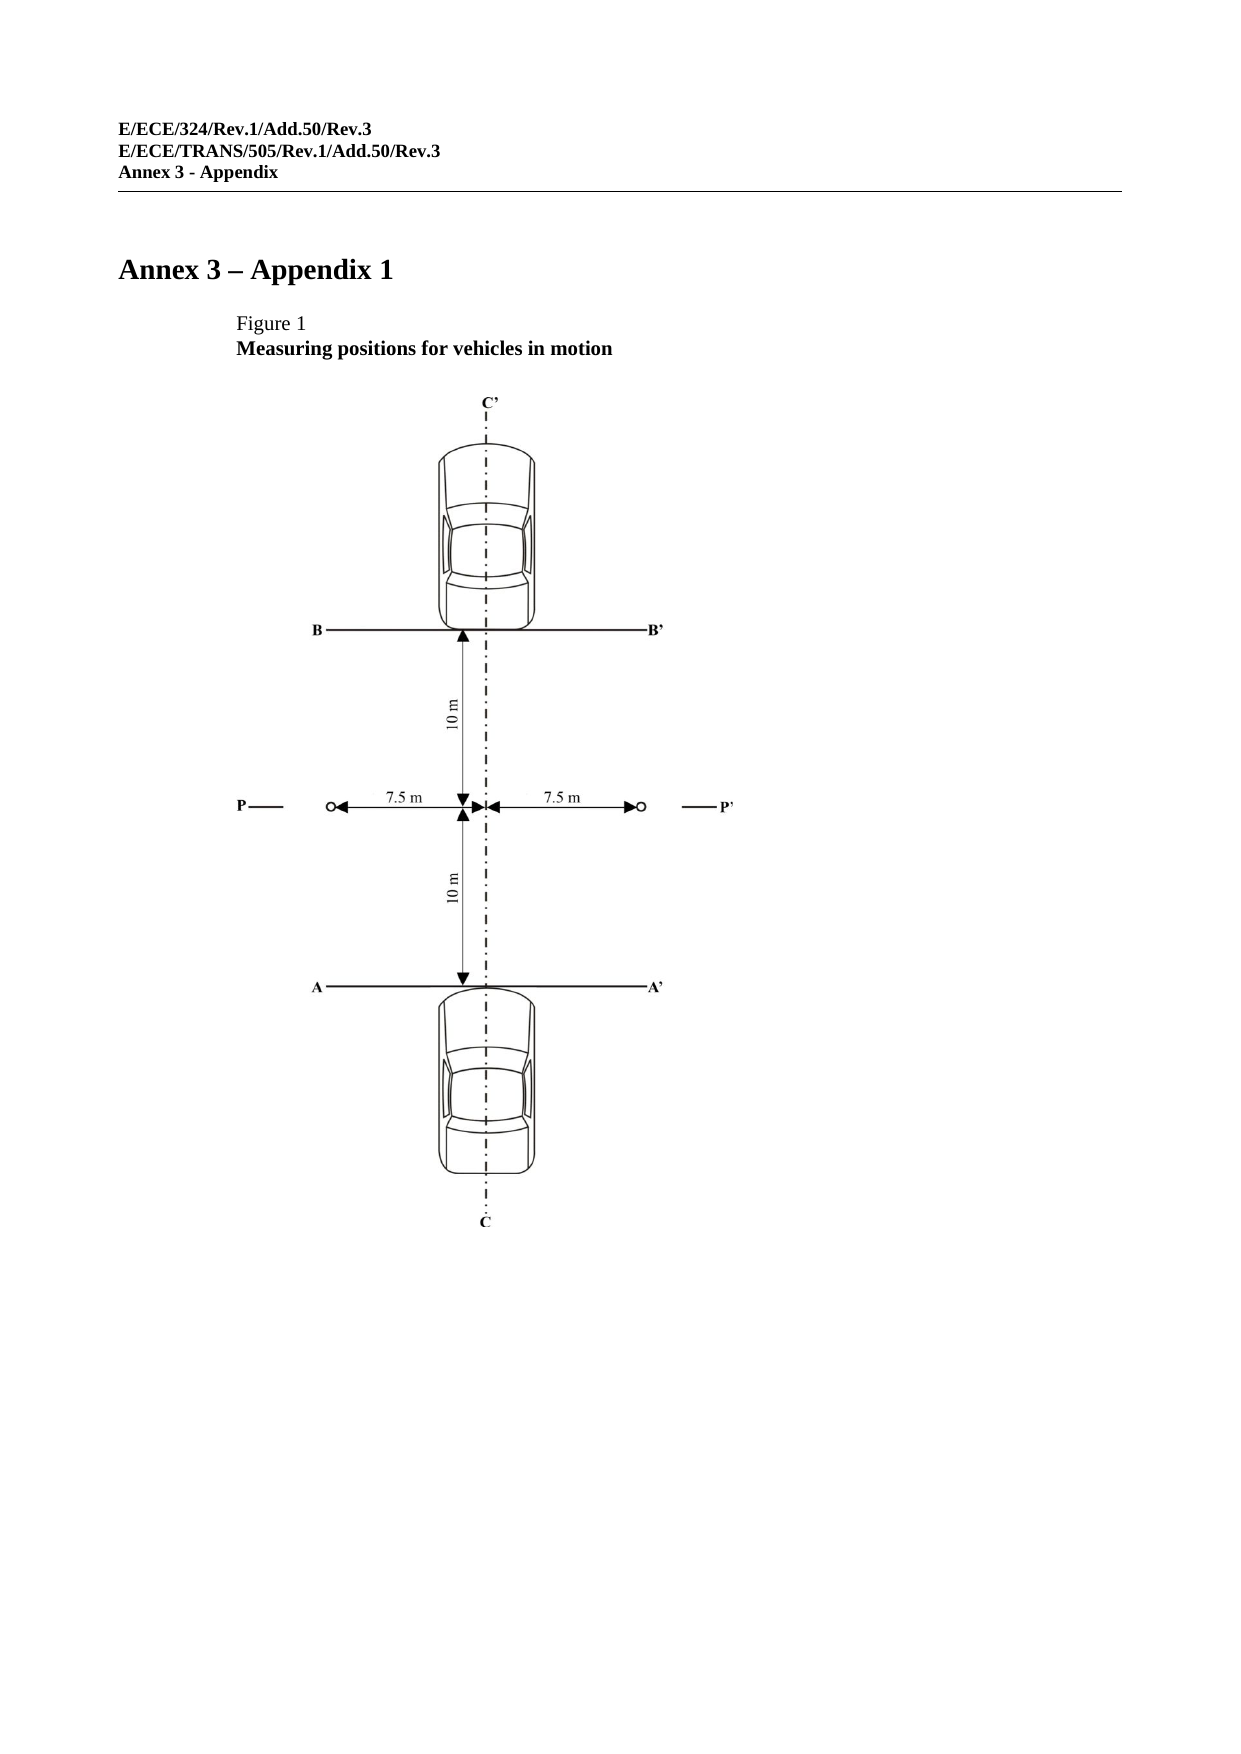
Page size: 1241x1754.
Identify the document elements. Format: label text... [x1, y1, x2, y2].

text Annex 3 – Appendix 1 [118, 255, 1004, 286]
text Figure 1 [236, 311, 1122, 335]
text Measuring positions for vehicles in motion [236, 335, 1004, 360]
picture [236, 397, 733, 1227]
